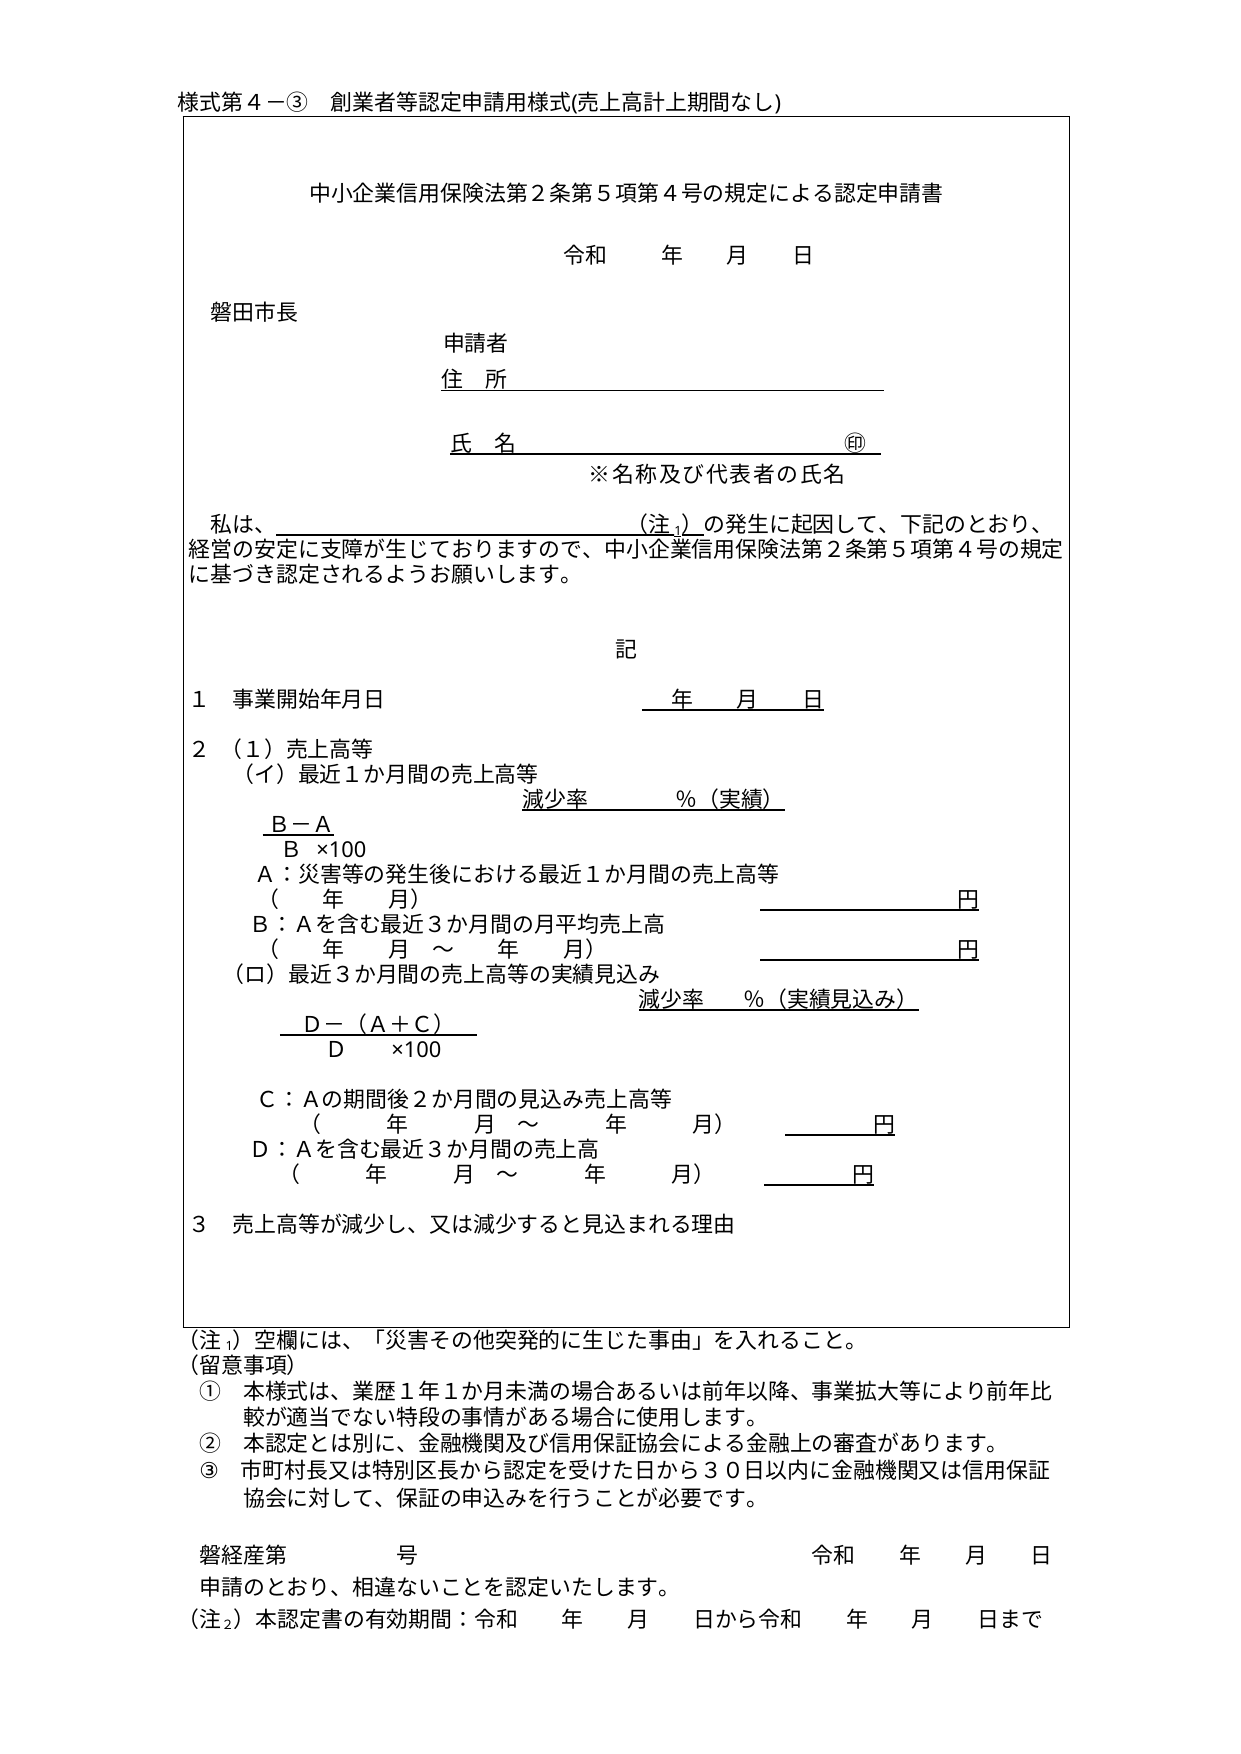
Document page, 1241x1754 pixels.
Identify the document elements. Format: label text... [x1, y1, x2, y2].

text 申請のとおり、相違ないことを認定いたします。 [199, 1570, 1063, 1602]
list ③ 市町村長又は特別区長から認定を受けた日から３０日以内に金融機関又は信用保証 [199, 1457, 1063, 1484]
text （注1）空欄には、「災害その他突発的に生じた事由」を入れること。 [177, 1328, 1063, 1353]
text ① 本様式は、業歴１年１か月未満の場合あるいは前年以降、事業拡大等により前年比較が適当でない特段の事情がある場合に使用します。 [177, 1379, 1063, 1430]
text ② 本認定とは別に、金融機関及び信用保証協会による金融上の審査があります。 [177, 1430, 1063, 1457]
text （留意事項） [177, 1353, 1063, 1379]
text （注２）本認定書の有効期間：令和 年 月 日から令和 年 月 日まで [177, 1602, 1063, 1633]
table_header 中小企業信用保険法第２条第５項第４号の規定による認定申請書 令和 年 月 日 磐田市長 申請者 住 所 氏 名 ㊞ ※名称及び代表者の氏名 私は、 （注1）の発生に起因して、下記のとおり、経営の安定に支障が生じておりますので、中小企業信用保険法第２条第５項第４号の規定に基づき認定されるようお願いします。 記 １ 事業開始年月日 年 月 日 ２ （１）売上高等 （イ）最近１か月間の売上高等 減少率 ％（実績） Ｂ－Ａ Ｂ ×100 Ａ：災害等の発生後における最近１か月間の売上高等 （ 年 月） 円 Ｂ：Ａを含む最近３か月間の月平均売上高 （ 年 月 ～ 年 月） 円 （ロ）最近３か月間の売上高等の実績見込み 減少率 ％（実績見込み） Ｄ－（Ａ＋Ｃ） Ｄ ×100 Ｃ：Ａの期間後２か月間の見込み売上高等 （ 年 月 ～ 年 月） 円 Ｄ：Ａを含む最近３か月間の売上高 （ 年 月 ～ 年 月） 円 ３ 売上高等が減少し、又は減少すると見込まれる理由 [184, 117, 1069, 1327]
text 様式第４－③ 創業者等認定申請用様式(売上高計上期間なし) [177, 89, 1063, 116]
text 磐経産第 号 令和 年 月 日 [199, 1538, 1063, 1570]
list 協会に対して、保証の申込みを行うことが必要です。 [199, 1484, 1063, 1511]
